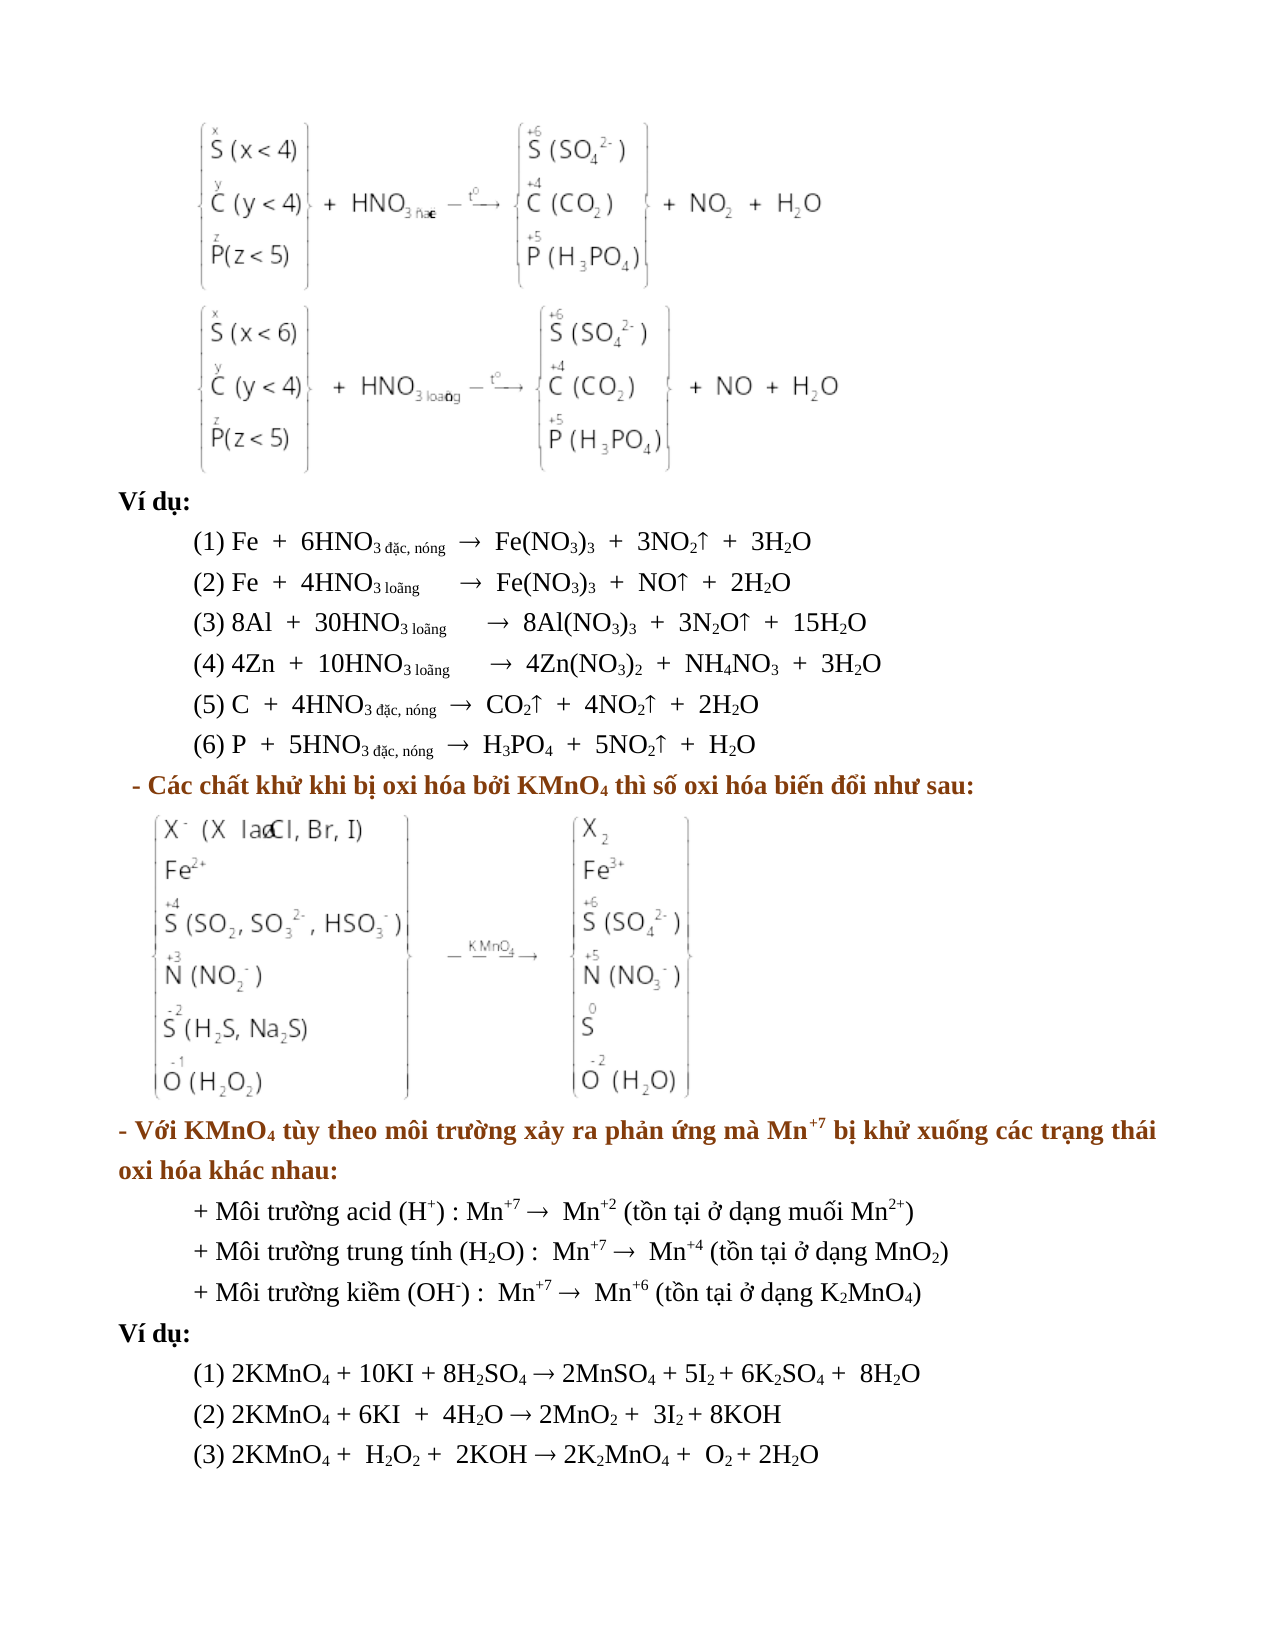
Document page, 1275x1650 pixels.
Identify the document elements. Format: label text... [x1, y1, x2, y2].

text + Môi trường acid (H+) : Mn+7 Mn+2 (tồn tại ở dạng muối Mn2+) [118, 1195, 1157, 1226]
text (1) 2KMnO4 + 10KI + 8H2SO4 2MnSO4 + 5I2 + 6K2SO4 + 8H2O [118, 1357, 1157, 1388]
text - Các chất khử khi bị oxi hóa bởi KMnO4 thì số oxi hóa biến đổi như sau: [118, 769, 1157, 800]
text - Với KMnO4 tùy theo môi trường xảy ra phản ứng mà Mn+7 bị khử xuống các trạng thái oxi hóa khác nhau: [118, 1114, 1157, 1186]
text (2) Fe + 4HNO3 loãng Fe(NO3)3 + NO + 2H2O [118, 566, 1157, 597]
text (3) 2KMnO4 + H2O2 + 2KOH 2K2MnO4 + O2 + 2H2O [118, 1438, 1157, 1469]
text + Môi trường kiềm (OH-) : Mn+7 Mn+6 (tồn tại ở dạng K2MnO4) [118, 1276, 1157, 1307]
text (6) P + 5HNO3 đặc, nóng H3PO4 + 5NO2 + H2O [118, 728, 1157, 759]
text Ví dụ: [118, 485, 1157, 516]
text Ví dụ: [118, 1317, 1157, 1348]
text (3) 8Al + 30HNO3 loãng 8Al(NO3)3 + 3N2O + 15H2O [118, 606, 1157, 638]
text (4) 4Zn + 10HNO3 loãng 4Zn(NO3)2 + NH4NO3 + 3H2O [118, 647, 1157, 678]
text (2) 2KMnO4 + 6KI + 4H2O 2MnO2 + 3I2 + 8KOH [118, 1398, 1157, 1429]
text (5) C + 4HNO3 đặc, nóng CO2 + 4NO2 + 2H2O [118, 688, 1157, 719]
text (1) Fe + 6HNO3 đặc, nóng Fe(NO3)3 + 3NO2 + 3H2O [118, 525, 1157, 556]
text + Môi trường trung tính (H2O) : Mn+7 Mn+4 (tồn tại ở dạng MnO2) [118, 1235, 1157, 1267]
